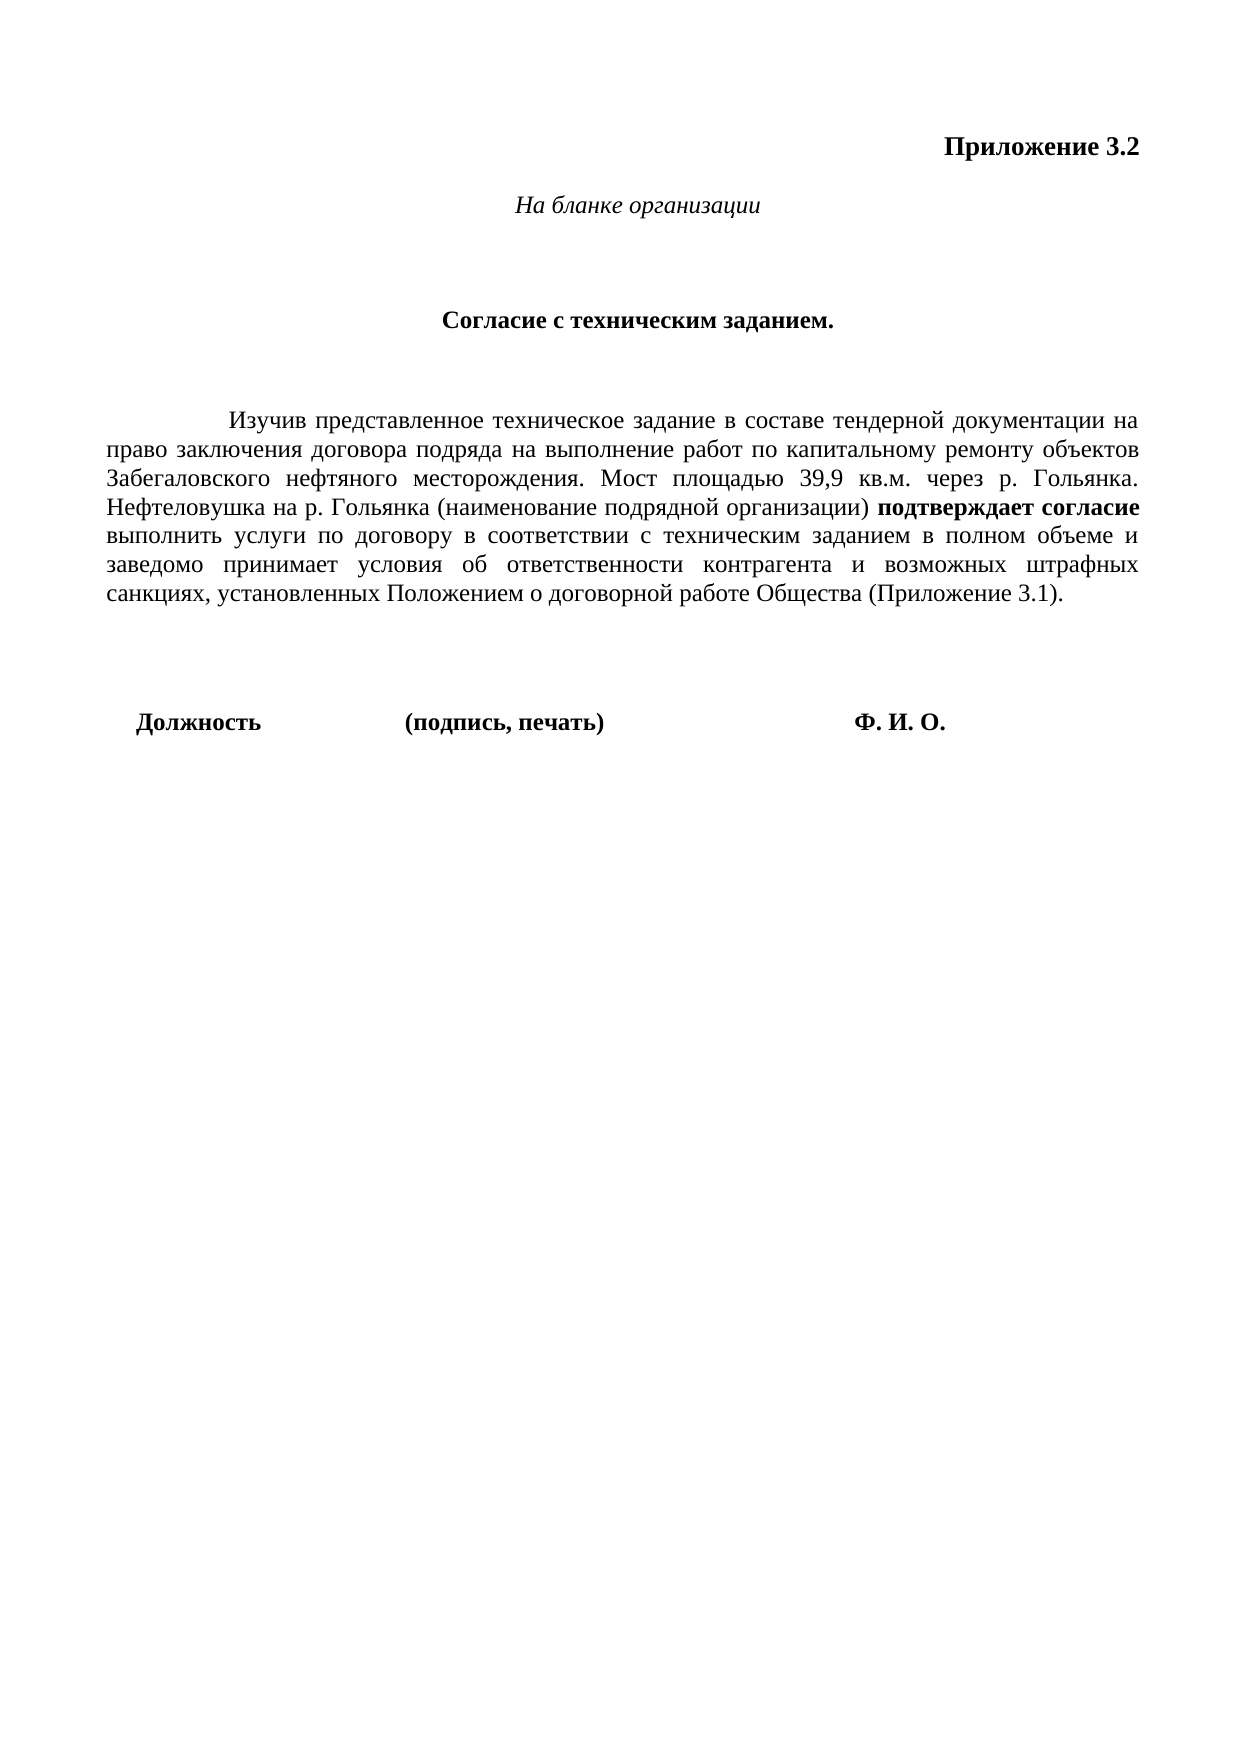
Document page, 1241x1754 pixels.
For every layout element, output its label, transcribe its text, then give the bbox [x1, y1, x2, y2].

text Приложение 3.2 [136, 130, 1140, 161]
text Изучив представленное техническое задание в составе тендерной документации на право заключения договора подряда на выполнение работ по капитальному ремонту объектов Забегаловского нефтяного месторождения. Мост площадью 39,9 кв.м. через р. Гольянка. Нефтеловушка на р. Гольянка (наименование подрядной организации) подтверждает согласие выполнить услуги по договору в соответствии с техническим заданием в полном объеме и заведомо принимает условия об ответственности контрагента и возможных штрафных санкциях, установленных Положением о договорной работе Общества (Приложение 3.1). [106, 405, 1140, 607]
text На бланке организации [136, 190, 1140, 218]
text Должность (подпись, печать) Ф. И. О. [136, 707, 1140, 736]
text Согласие с техническим заданием. [136, 305, 1140, 333]
